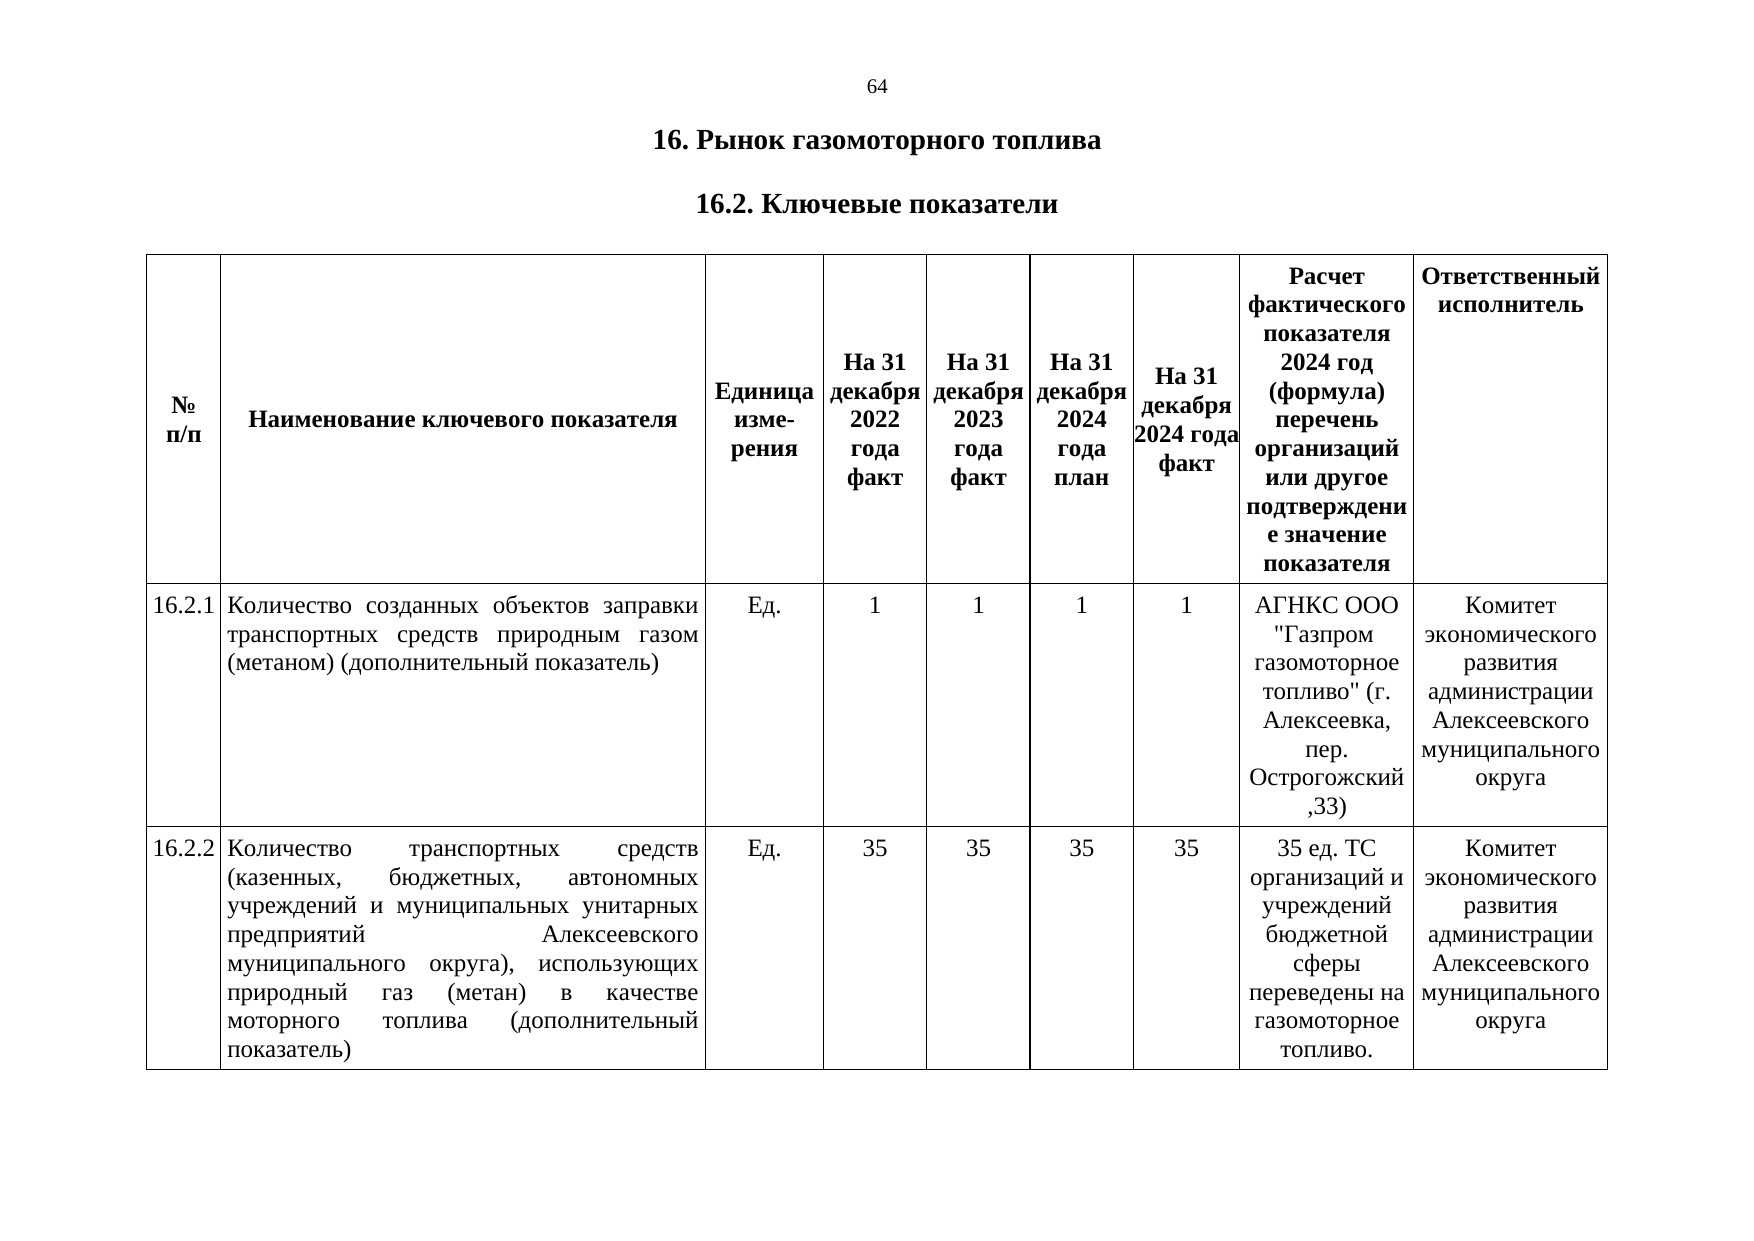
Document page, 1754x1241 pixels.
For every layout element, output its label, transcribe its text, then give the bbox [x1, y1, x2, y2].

table_header На 31 декабря 2024 года план [1031, 255, 1133, 583]
table_cell 1 [1031, 584, 1133, 826]
table_header Расчет фактического показателя 2024 год (формула) перечень организаций или другое подтверждение значение показателя [1240, 255, 1413, 583]
table_cell 35 [927, 827, 1029, 1069]
table_cell 16.2.1 [147, 584, 220, 826]
table_header На 31 декабря 2024 года факт [1134, 255, 1239, 583]
text 16. Рынок газомоторного топлива [118, 122, 1636, 156]
table_cell Ед. [706, 827, 823, 1069]
table_cell 35 [1134, 827, 1239, 1069]
table_header На 31 декабря 2023 года факт [927, 255, 1029, 583]
table_cell 1 [1134, 584, 1239, 826]
table_cell Комитет экономического развития администрации Алексеевского муниципального округа [1414, 827, 1607, 1069]
table_cell Ед. [706, 584, 823, 826]
table_cell 35 [824, 827, 926, 1069]
table_header Наименование ключевого показателя [221, 255, 705, 583]
table_cell 1 [824, 584, 926, 826]
table_cell Количество транспортных средств (казенных, бюджетных, автономных учреждений и муниципальных унитарных предприятий Алексеевского муниципального округа), использующих природный газ (метан) в качестве моторного топлива (дополнительный показатель) [221, 827, 705, 1069]
table_header № п/п [147, 255, 220, 583]
table_header Единица изме-рения [706, 255, 823, 583]
table_header Ответственный исполнитель [1414, 255, 1607, 583]
table_cell 16.2.2 [147, 827, 220, 1069]
table_cell 1 [927, 584, 1029, 826]
text 16.2. Ключевые показатели [118, 187, 1636, 220]
table_cell Комитет экономического развития администрации Алексеевского муниципального округа [1414, 584, 1607, 826]
table_header На 31 декабря 2022 года факт [824, 255, 926, 583]
table_cell 35 [1031, 827, 1133, 1069]
table_cell АГНКС ООО "Газпром газомоторное топливо" (г. Алексеевка, пер. Острогожский,33) [1240, 584, 1413, 826]
table_cell 35 ед. ТС организаций и учреждений бюджетной сферы переведены на газомоторное топливо. [1240, 827, 1413, 1069]
table_cell Количество созданных объектов заправки транспортных средств природным газом (метаном) (дополнительный показатель) [221, 584, 705, 826]
